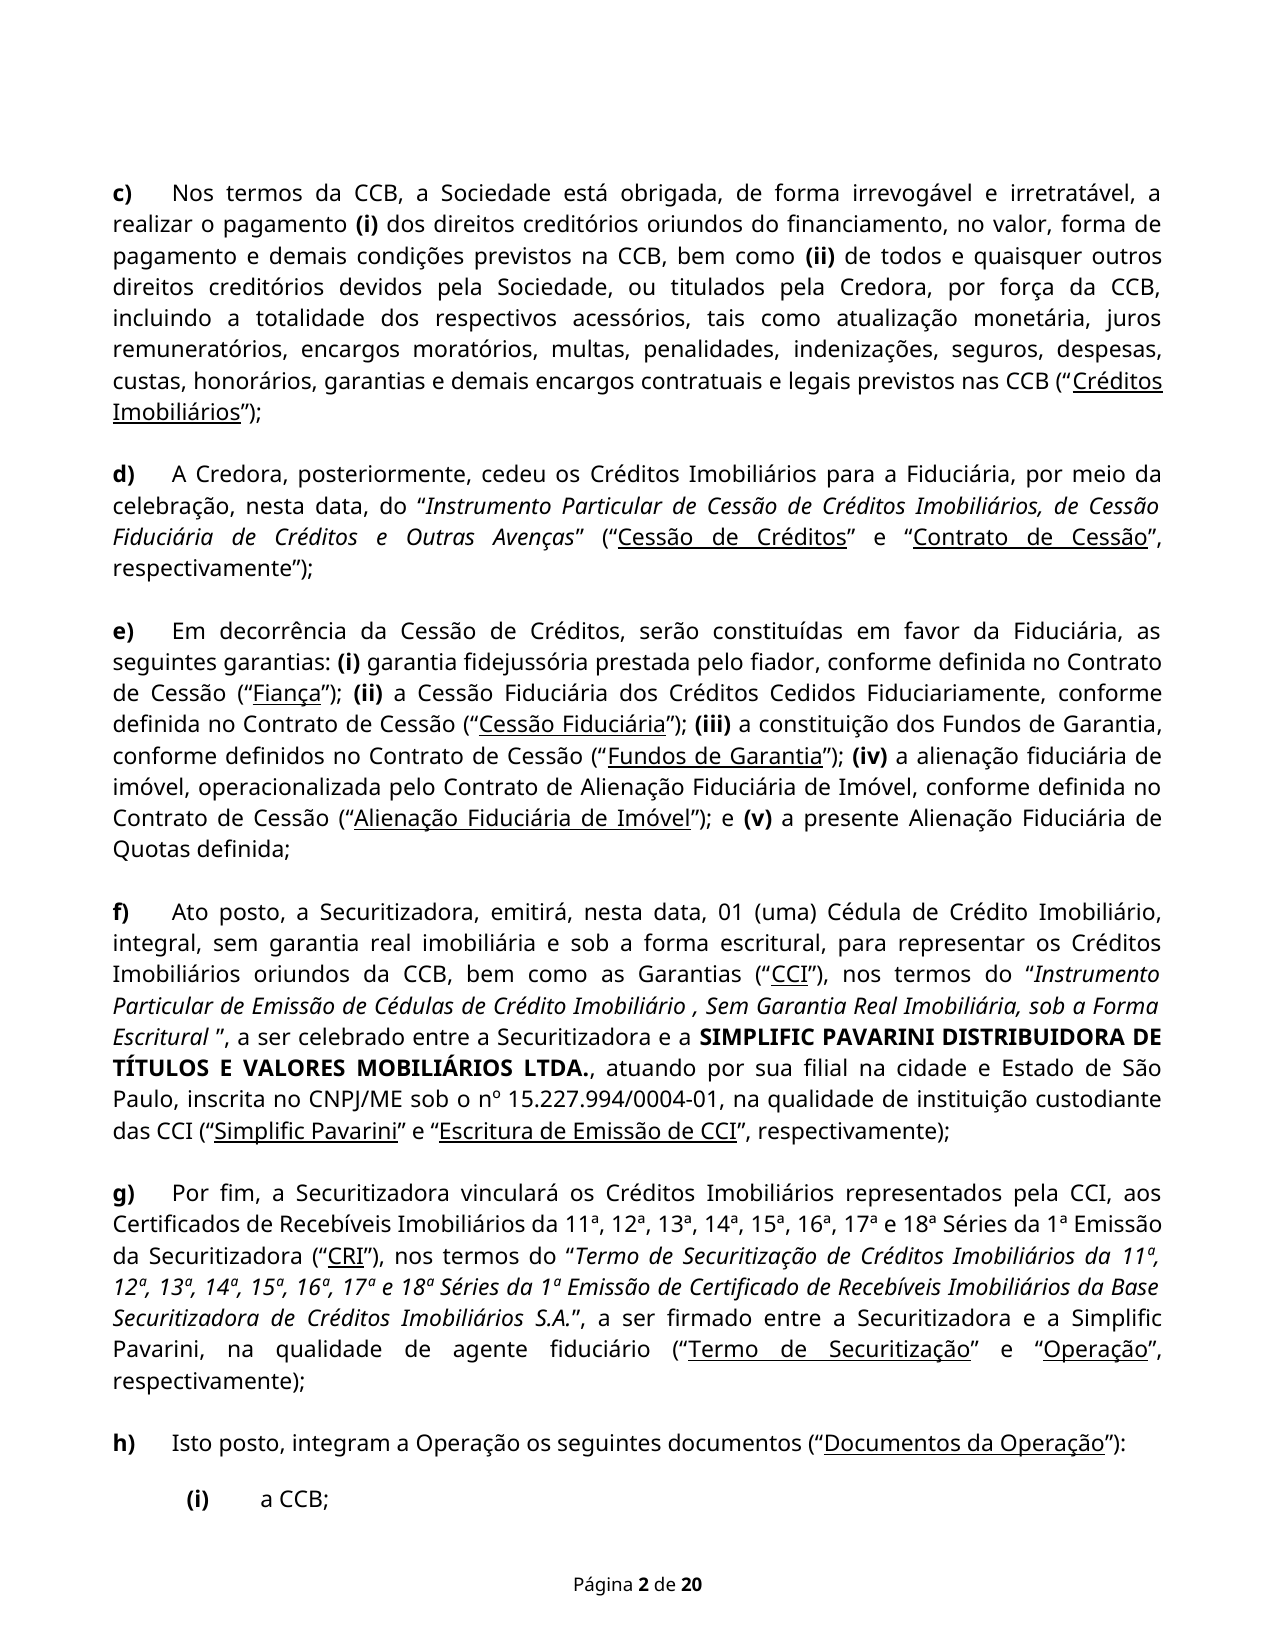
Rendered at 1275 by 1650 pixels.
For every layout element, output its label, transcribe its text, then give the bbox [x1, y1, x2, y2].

list a CCB; [186, 1483, 1162, 1515]
list Em decorrência da Cessão de Créditos, serão constituídas em favor da Fiduciária, as seguintes garantias: (i) garantia fidejussória prestada pelo fiador, conforme definida no Contrato de Cessão (“Fiança”); (ii) a Cessão Fiduciária dos Créditos Cedidos Fiduciariamente, conforme definida no Contrato de Cessão (“Cessão Fiduciária”); (iii) a constituição dos Fundos de Garantia, conforme definidos no Contrato de Cessão (“Fundos de Garantia”); (iv) a alienação fiduciária de imóvel, operacionalizada pelo Contrato de Alienação Fiduciária de Imóvel, conforme definida no Contrato de Cessão (“Alienação Fiduciária de Imóvel”); e (v) a presente Alienação Fiduciária de Quotas definida; [112, 615, 1162, 865]
list Por fim, a Securitizadora vinculará os Créditos Imobiliários representados pela CCI, aos Certificados de Recebíveis Imobiliários da 11ª, 12ª, 13ª, 14ª, 15ª, 16ª, 17ª e 18ª Séries da 1ª Emissão da Securitizadora (“CRI”), nos termos do “Termo de Securitização de Créditos Imobiliários da 11ª, 12ª, 13ª, 14ª, 15ª, 16ª, 17ª e 18ª Séries da 1ª Emissão de Certificado de Recebíveis Imobiliários da Base Securitizadora de Créditos Imobiliários S.A.”, a ser firmado entre a Securitizadora e a Simplific Pavarini, na qualidade de agente fiduciário (“Termo de Securitização” e “Operação”, respectivamente); [112, 1177, 1162, 1396]
list Ato posto, a Securitizadora, emitirá, nesta data, 01 (uma) Cédula de Crédito Imobiliário, integral, sem garantia real imobiliária e sob a forma escritural, para representar os Créditos Imobiliários oriundos da CCB, bem como as Garantias (“CCI”), nos termos do “Instrumento Particular de Emissão de Cédulas de Crédito Imobiliário , Sem Garantia Real Imobiliária, sob a Forma Escritural ”, a ser celebrado entre a Securitizadora e a SIMPLIFIC PAVARINI DISTRIBUIDORA DE TÍTULOS E VALORES MOBILIÁRIOS LTDA., atuando por sua filial na cidade e Estado de São Paulo, inscrita no CNPJ/ME sob o nº 15.227.994/0004-01, na qualidade de instituição custodiante das CCI (“Simplific Pavarini” e “Escritura de Emissão de CCI”, respectivamente); [112, 896, 1162, 1146]
list Isto posto, integram a Operação os seguintes documentos (“Documentos da Operação”): [112, 1427, 1162, 1458]
list Nos termos da CCB, a Sociedade está obrigada, de forma irrevogável e irretratável, a realizar o pagamento (i) dos direitos creditórios oriundos do financiamento, no valor, forma de pagamento e demais condições previstos na CCB, bem como (ii) de todos e quaisquer outros direitos creditórios devidos pela Sociedade, ou titulados pela Credora, por força da CCB, incluindo a totalidade dos respectivos acessórios, tais como atualização monetária, juros remuneratórios, encargos moratórios, multas, penalidades, indenizações, seguros, despesas, custas, honorários, garantias e demais encargos contratuais e legais previstos nas CCB (“Créditos Imobiliários”); [112, 177, 1162, 427]
list A Credora, posteriormente, cedeu os Créditos Imobiliários para a Fiduciária, por meio da celebração, nesta data, do “Instrumento Particular de Cessão de Créditos Imobiliários, de Cessão Fiduciária de Créditos e Outras Avenças” (“Cessão de Créditos” e “Contrato de Cessão”, respectivamente”); [112, 458, 1162, 583]
